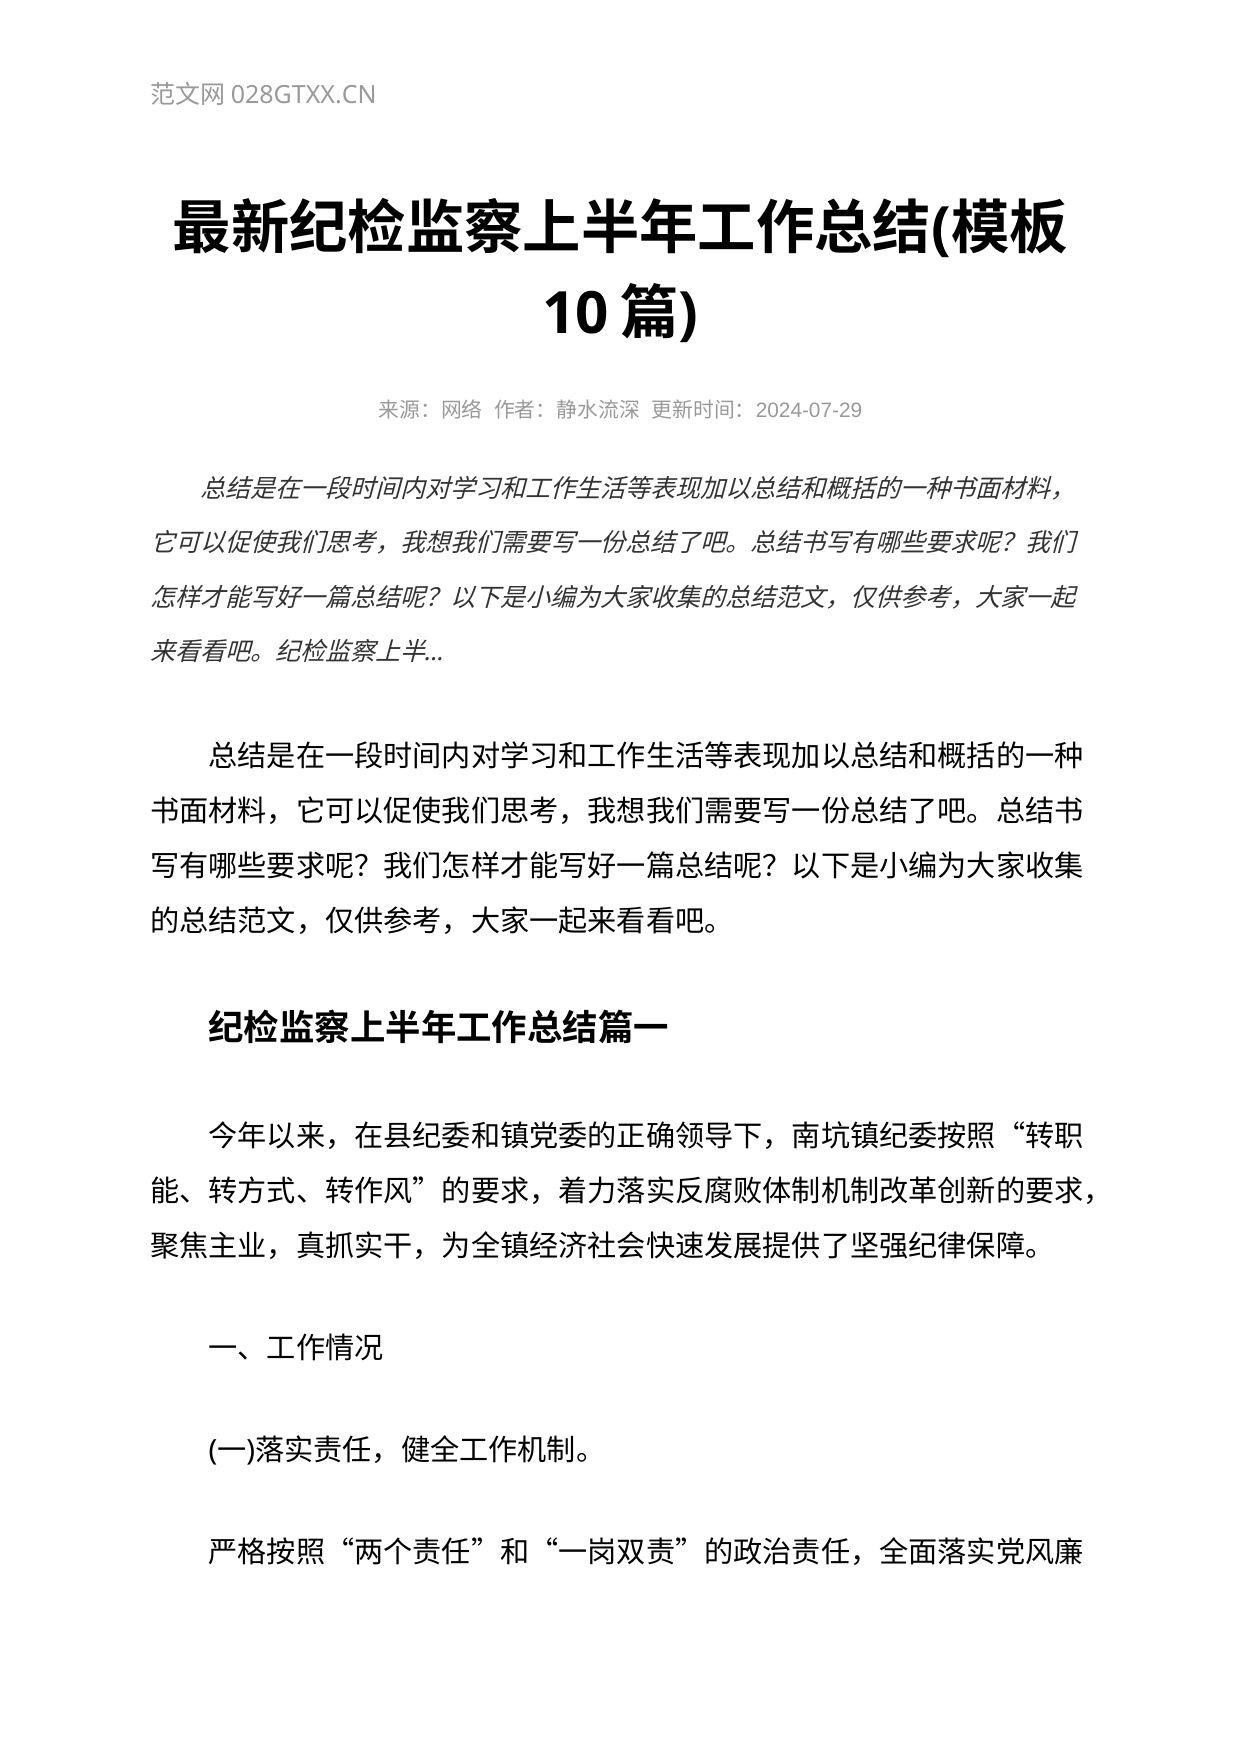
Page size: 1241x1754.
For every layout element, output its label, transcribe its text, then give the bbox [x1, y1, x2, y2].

text 今年以来，在县纪委和镇党委的正确领导下，南坑镇纪委按照“转职能、转方式、转作风”的要求，着力落实反腐败体制机制改革创新的要求，聚焦主业，真抓实干，为全镇经济社会快速发展提供了坚强纪律保障。 [150, 1113, 1090, 1265]
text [150, 1528, 1090, 1570]
text 总结是在一段时间内对学习和工作生活等表现加以总结和概括的一种书面材料，它可以促使我们思考，我想我们需要写一份总结了吧。总结书写有哪些要求呢？我们怎样才能写好一篇总结呢？以下是小编为大家收集的总结范文，仅供参考，大家一起来看看吧。 [150, 733, 1090, 940]
text (一)落实责任，健全工作机制。 [150, 1426, 1090, 1468]
text 总结是在一段时间内对学习和工作生活等表现加以总结和概括的一种书面材料，它可以促使我们思考，我想我们需要写一份总结了吧。总结书写有哪些要求呢？我们怎样才能写好一篇总结呢？以下是小编为大家收集的总结范文，仅供参考，大家一起来看看吧。纪检监察上半... [150, 468, 1090, 668]
text 纪检监察上半年工作总结篇一 [150, 999, 1090, 1051]
text 来源：网络 作者：静水流深 更新时间：2024-07-29 [150, 398, 1090, 422]
text 一、工作情况 [150, 1324, 1090, 1367]
subtitle 最新纪检监察上半年工作总结(模板10篇) [150, 181, 1090, 351]
